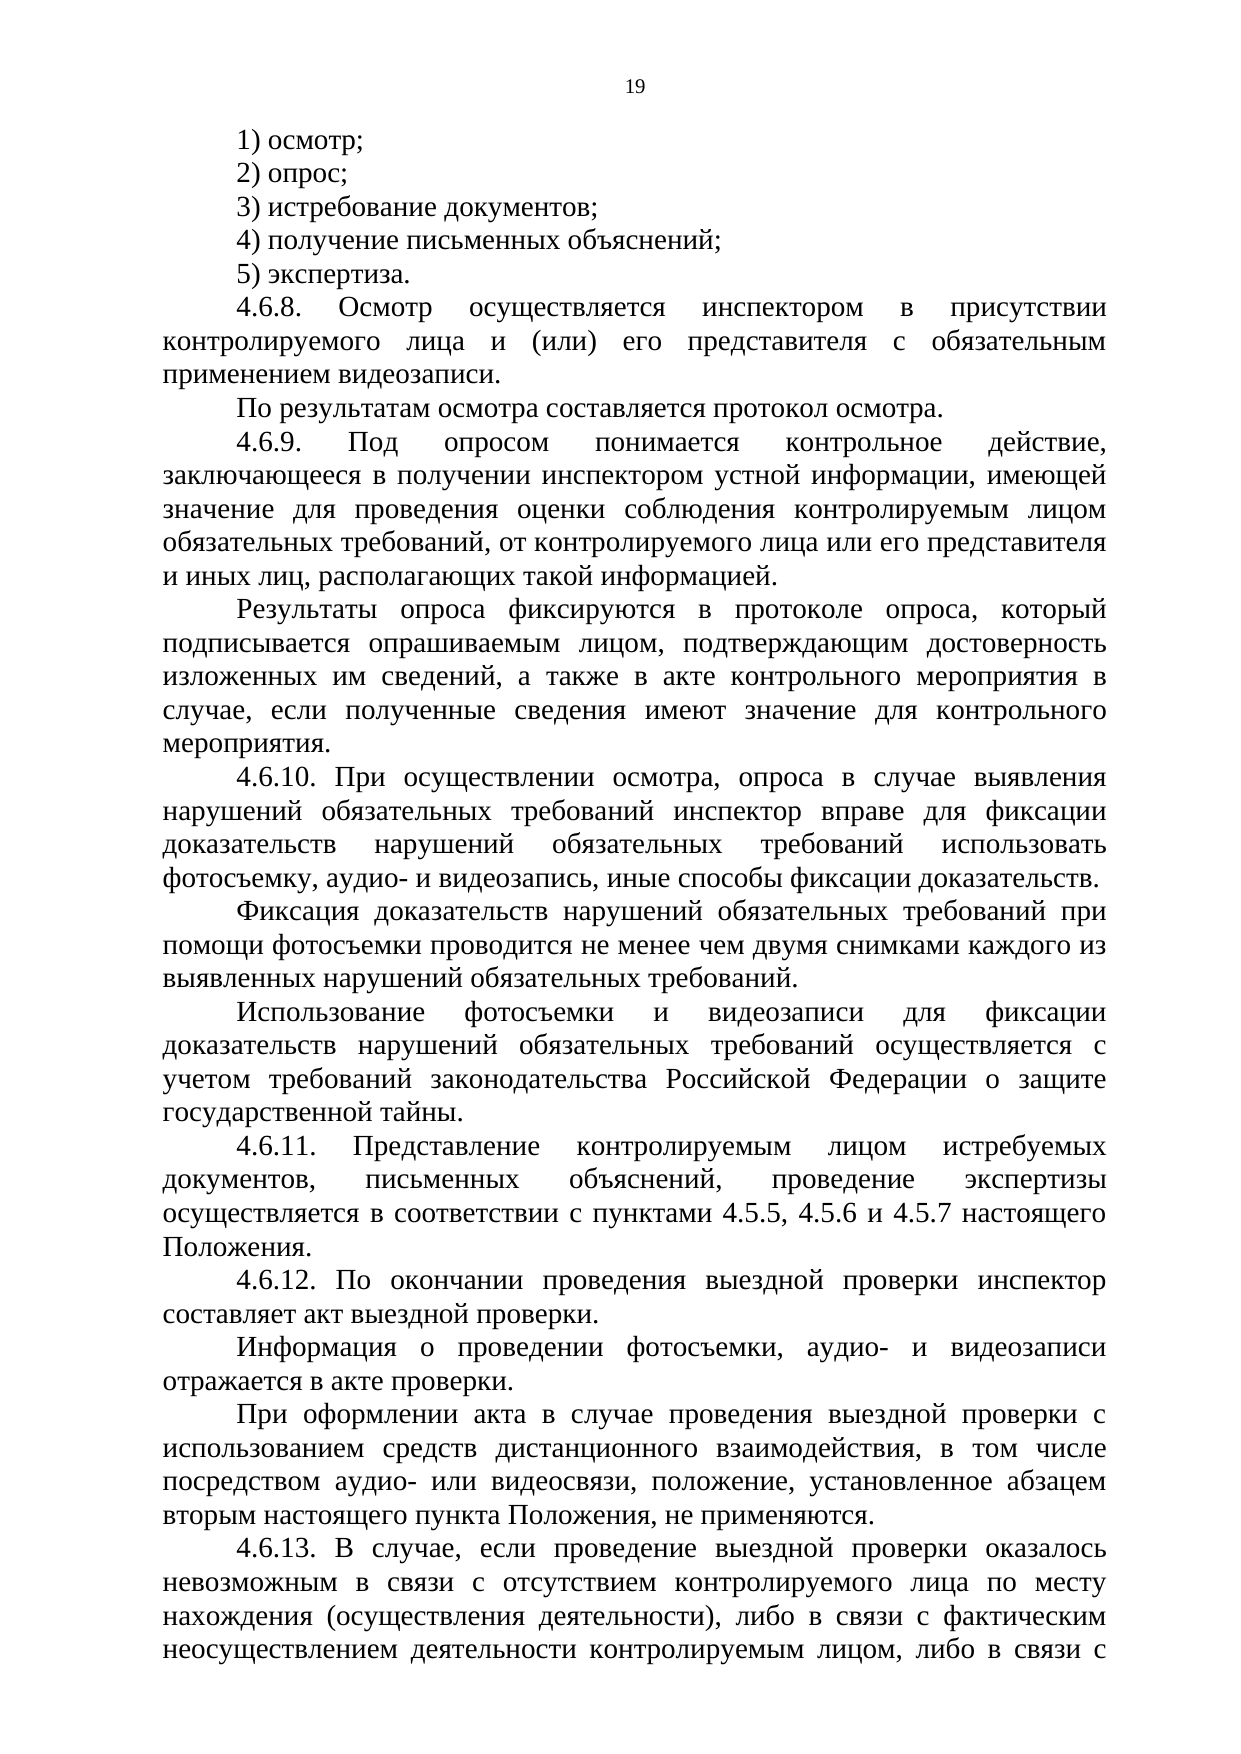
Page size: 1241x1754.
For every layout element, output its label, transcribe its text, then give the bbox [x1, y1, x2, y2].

text Результаты опроса фиксируются в протоколе опроса, который подписывается опрашиваемым лицом, подтверждающим достоверность изложенных им сведений, а также в акте контрольного мероприятия в случае, если полученные сведения имеют значение для контрольного мероприятия. [162, 591, 1107, 759]
text Информация о проведении фотосъемки, аудио- и видеозаписи отражается в акте проверки. [162, 1329, 1107, 1396]
text Фиксация доказательств нарушений обязательных требований при помощи фотосъемки проводится не менее чем двумя снимками каждого из выявленных нарушений обязательных требований. [162, 893, 1107, 994]
text 4.6.11. Представление контролируемым лицом истребуемых документов, письменных объяснений, проведение экспертизы осуществляется в соответствии с пунктами 4.5.5, 4.5.6 и 4.5.7 настоящего Положения. [162, 1128, 1107, 1262]
text По результатам осмотра составляется протокол осмотра. [162, 390, 1107, 424]
text 4.6.10. При осуществлении осмотра, опроса в случае выявления нарушений обязательных требований инспектор вправе для фиксации доказательств нарушений обязательных требований использовать фотосъемку, аудио- и видеозапись, иные способы фиксации доказательств. [162, 759, 1107, 893]
text 4.6.9. Под опросом понимается контрольное действие, заключающееся в получении инспектором устной информации, имеющей значение для проведения оценки соблюдения контролируемым лицом обязательных требований, от контролируемого лица или его представителя и иных лиц, располагающих такой информацией. [162, 424, 1107, 591]
text При оформлении акта в случае проведения выездной проверки с использованием средств дистанционного взаимодействия, в том числе посредством аудио- или видеосвязи, положение, установленное абзацем вторым настоящего пункта Положения, не применяются. [162, 1396, 1107, 1531]
text 5) экспертиза. [162, 256, 1107, 289]
text 4.6.8. Осмотр осуществляется инспектором в присутствии контролируемого лица и (или) его представителя с обязательным применением видеозаписи. [162, 289, 1107, 390]
text 2) опрос; [162, 155, 1107, 189]
text Использование фотосъемки и видеозаписи для фиксации доказательств нарушений обязательных требований осуществляется с учетом требований законодательства Российской Федерации о защите государственной тайны. [162, 994, 1107, 1128]
text 1) осмотр; [162, 122, 1107, 155]
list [162, 1531, 1107, 1665]
text 4.6.12. По окончании проведения выездной проверки инспектор составляет акт выездной проверки. [162, 1262, 1107, 1329]
text 3) истребование документов; [162, 189, 1107, 222]
text 4) получение письменных объяснений; [162, 222, 1107, 256]
